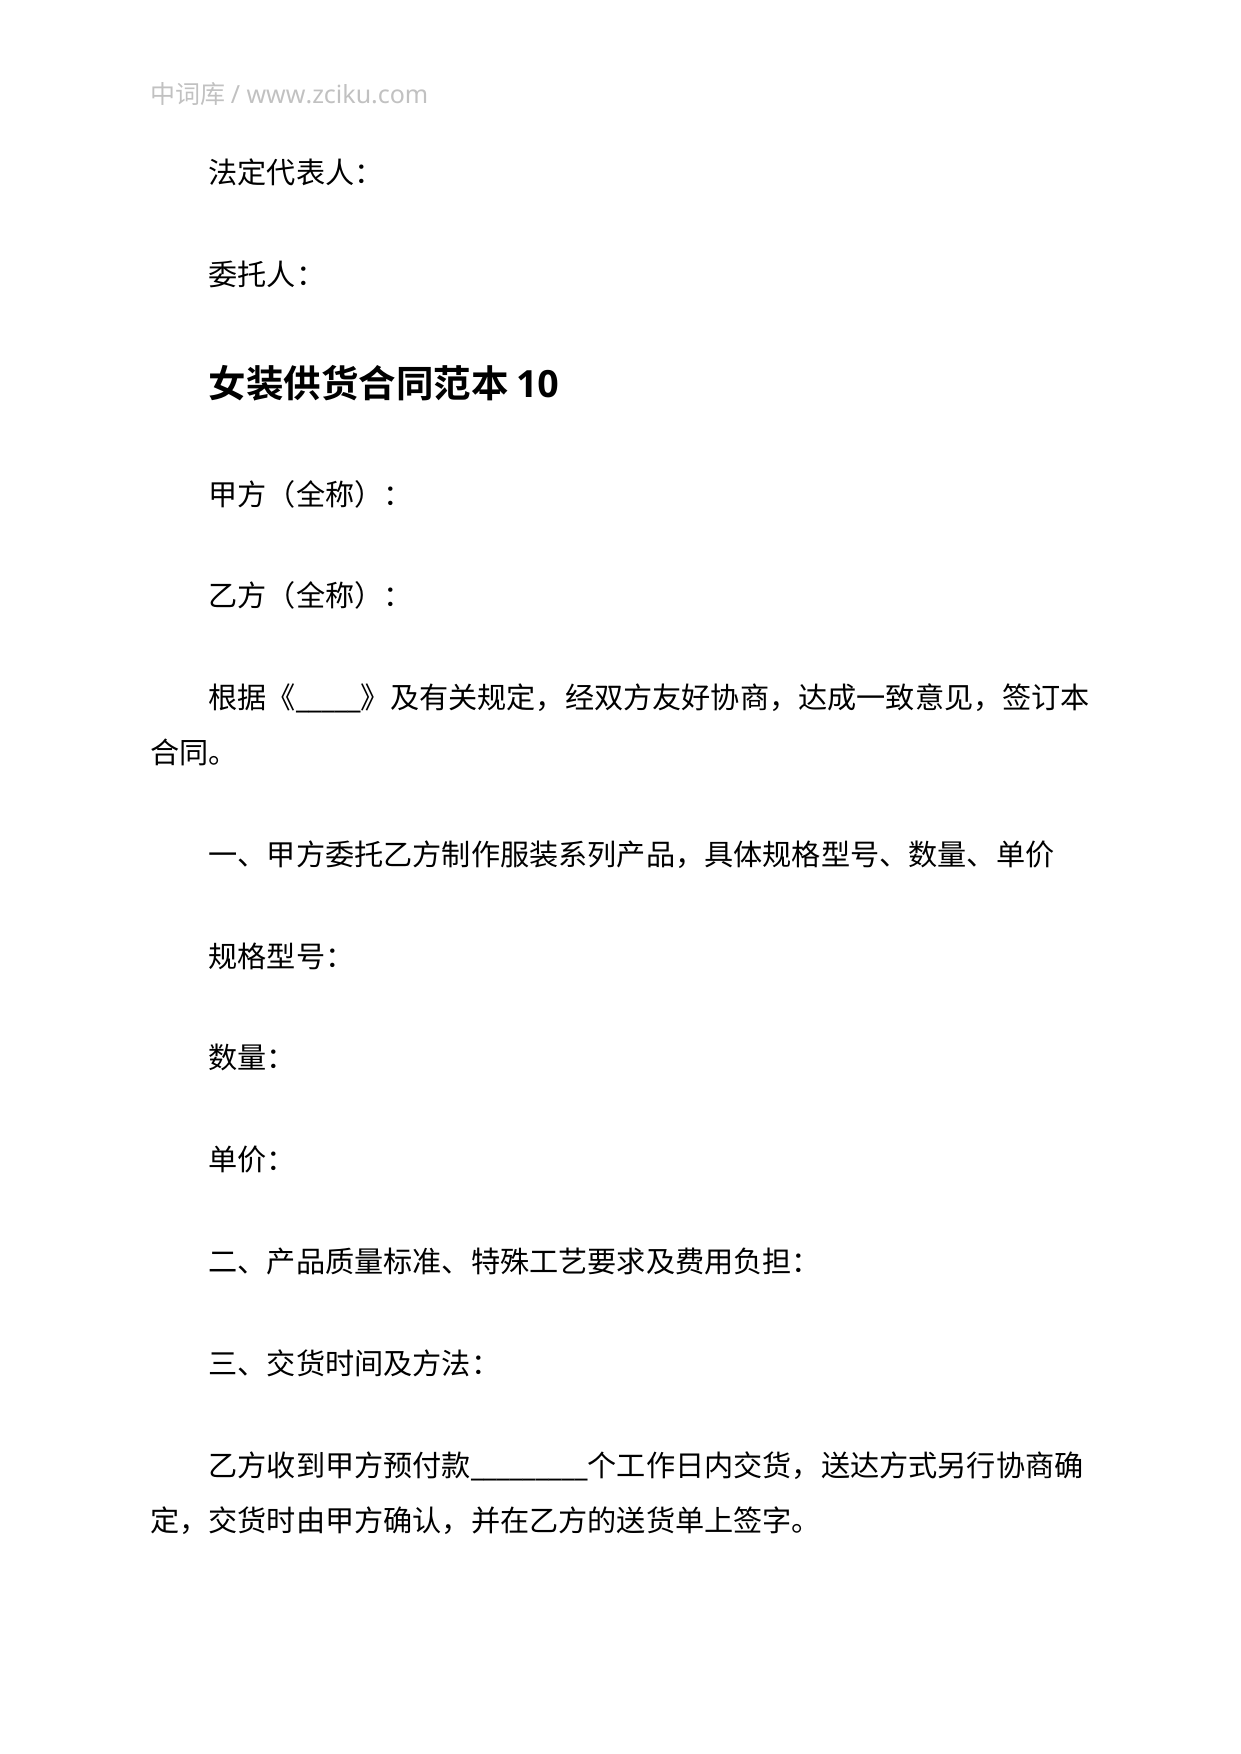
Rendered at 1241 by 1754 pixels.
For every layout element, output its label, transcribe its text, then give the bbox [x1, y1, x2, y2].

text 女装供货合同范本10 [150, 353, 1090, 408]
text 根据《_____》及有关规定，经双方友好协商，达成一致意见，签订本合同。 [150, 675, 1090, 772]
text 乙方（全称）： [150, 573, 1090, 615]
text 二、产品质量标准、特殊工艺要求及费用负担： [150, 1238, 1090, 1281]
text 一、甲方委托乙方制作服装系列产品，具体规格型号、数量、单价 [150, 831, 1090, 874]
text 数量： [150, 1035, 1090, 1077]
text 委托人： [150, 252, 1090, 294]
text 乙方收到甲方预付款_________个工作日内交货，送达方式另行协商确定，交货时由甲方确认，并在乙方的送货单上签字。 [150, 1442, 1090, 1539]
text 甲方（全称）： [150, 471, 1090, 513]
text 规格型号： [150, 933, 1090, 976]
text 单价： [150, 1137, 1090, 1179]
text 三、交货时间及方法： [150, 1340, 1090, 1383]
text 法定代表人： [150, 150, 1090, 192]
